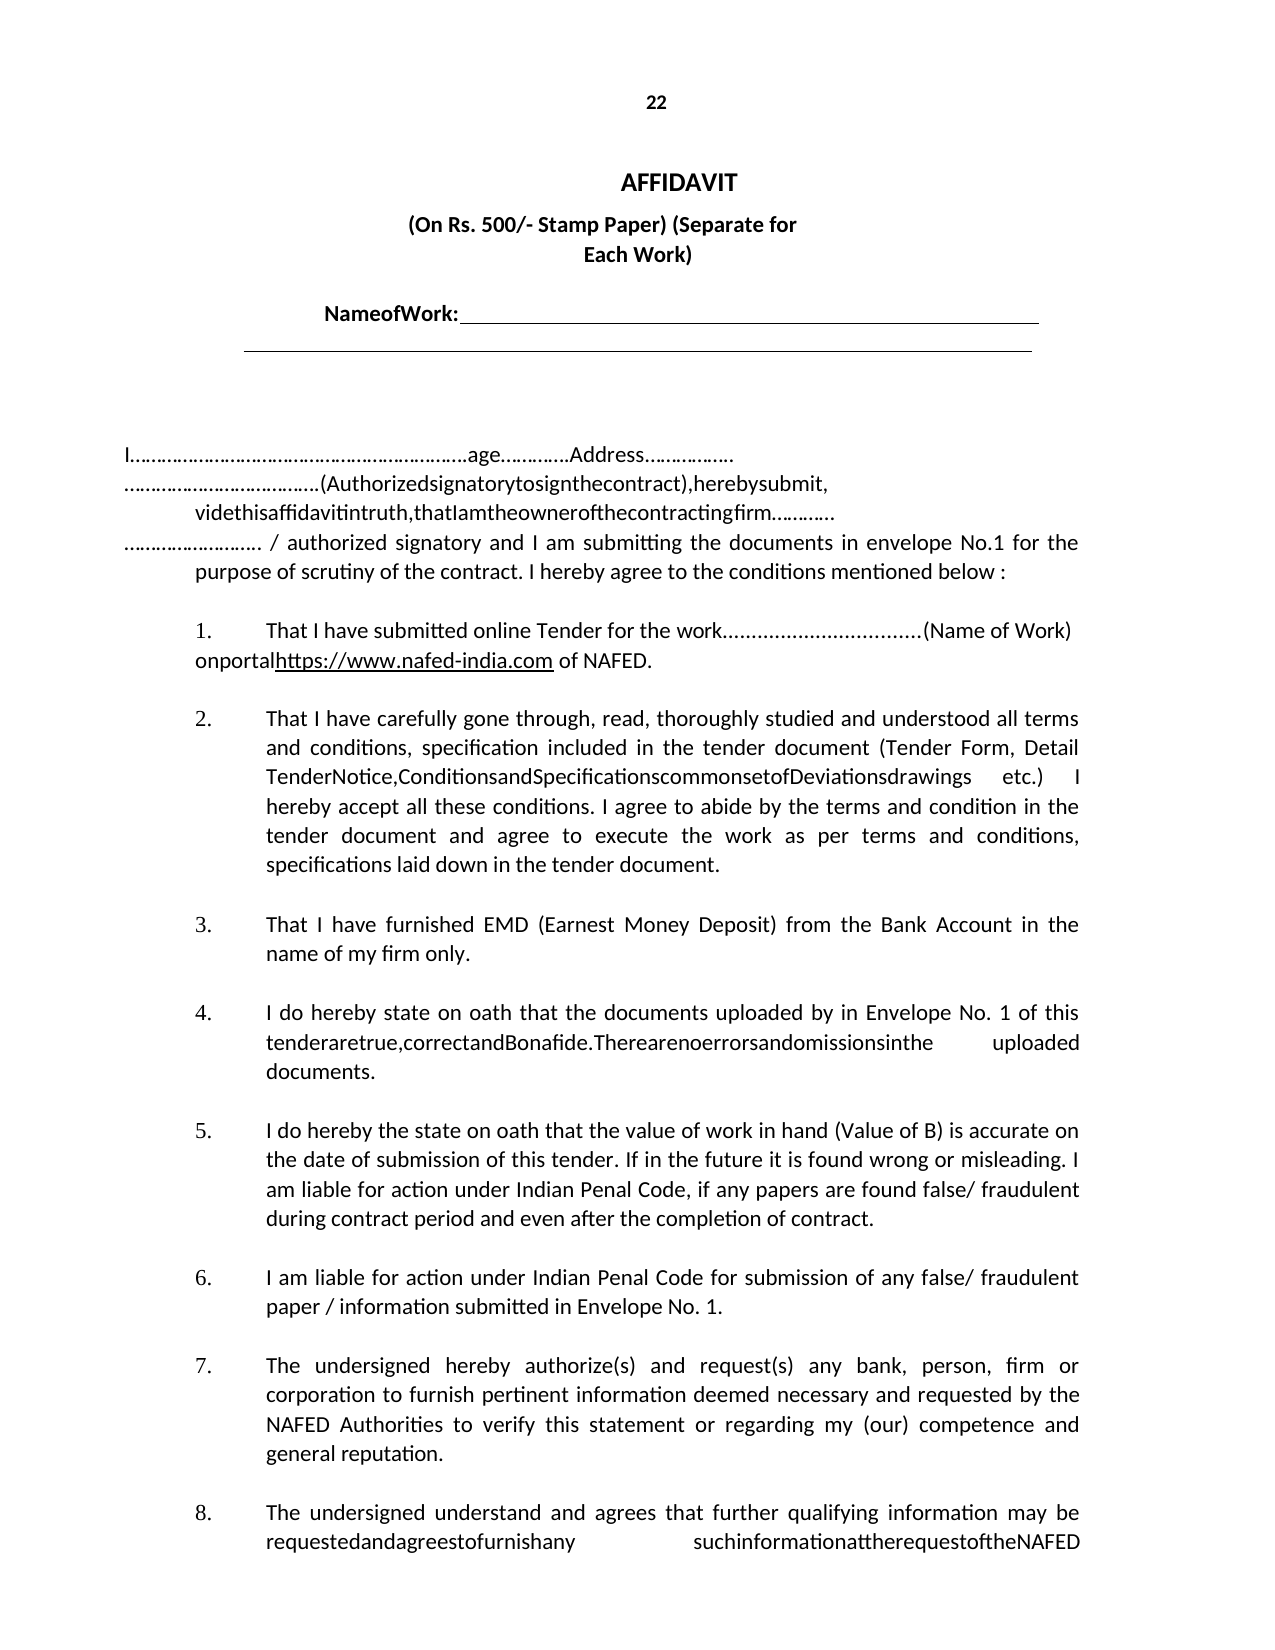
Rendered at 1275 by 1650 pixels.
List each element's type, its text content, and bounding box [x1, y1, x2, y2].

text NameofWork: [195, 299, 1168, 327]
list That I have carefully gone through, read, thoroughly studied and understood all terms and conditions, specification included in the tender document (Tender Form, Detail TenderNotice,ConditionsandSpecificationscommonsetofDeviationsdrawings etc.) I hereby accept all these conditions. I agree to abide by the terms and condition in the tender document and agree to execute the work as per terms and conditions, specifications laid down in the tender document. [195, 704, 1081, 879]
list I do hereby state on oath that the documents uploaded by in Envelope No. 1 of this tenderaretrue,correctandBonafide.Therearenoerrorsandomissionsinthe uploaded documents. [195, 998, 1081, 1085]
list I do hereby the state on oath that the value of work in hand (Value of B) is accurate on the date of submission of this tender. If in the future it is found wrong or misleading. I am liable for action under Indian Penal Code, if any papers are found false/ fraudulent during contract period and even after the completion of contract. [195, 1116, 1081, 1232]
subtitle AFFIDAVIT [195, 165, 1163, 198]
text ……………………………….(Authorizedsignatorytosignthecontract),herebysubmit, videthisaffidavitintruth,thatIamtheownerofthecontractingfirm………… [124, 469, 1081, 527]
list That I have furnished EMD (Earnest Money Deposit) from the Bank Account in the name of my firm only. [195, 910, 1081, 968]
text …………………….. / authorized signatory and I am submitting the documents in envelope No.1 for the purpose of scrutiny of the contract. I hereby agree to the conditions mentioned below : [124, 528, 1081, 586]
list I am liable for action under Indian Penal Code for submission of any false/ fraudulent paper / information submitted in Envelope No. 1. [195, 1263, 1081, 1320]
subtitle (On Rs. 500/- Stamp Paper) (Separate for Each Work) [387, 210, 818, 268]
list That I have submitted online Tender for the work (Name of Work) [195, 617, 1200, 644]
list The undersigned hereby authorize(s) and request(s) any bank, person, firm or corporation to furnish pertinent information deemed necessary and requested by the NAFED Authorities to verify this statement or regarding my (our) competence and general reputation. [195, 1351, 1081, 1467]
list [195, 1498, 1081, 1555]
text I……………………………………………………….age………….Address…………….. [124, 440, 1200, 468]
text onportalhttps://www.nafed-india.com of NAFED. [195, 646, 1200, 674]
